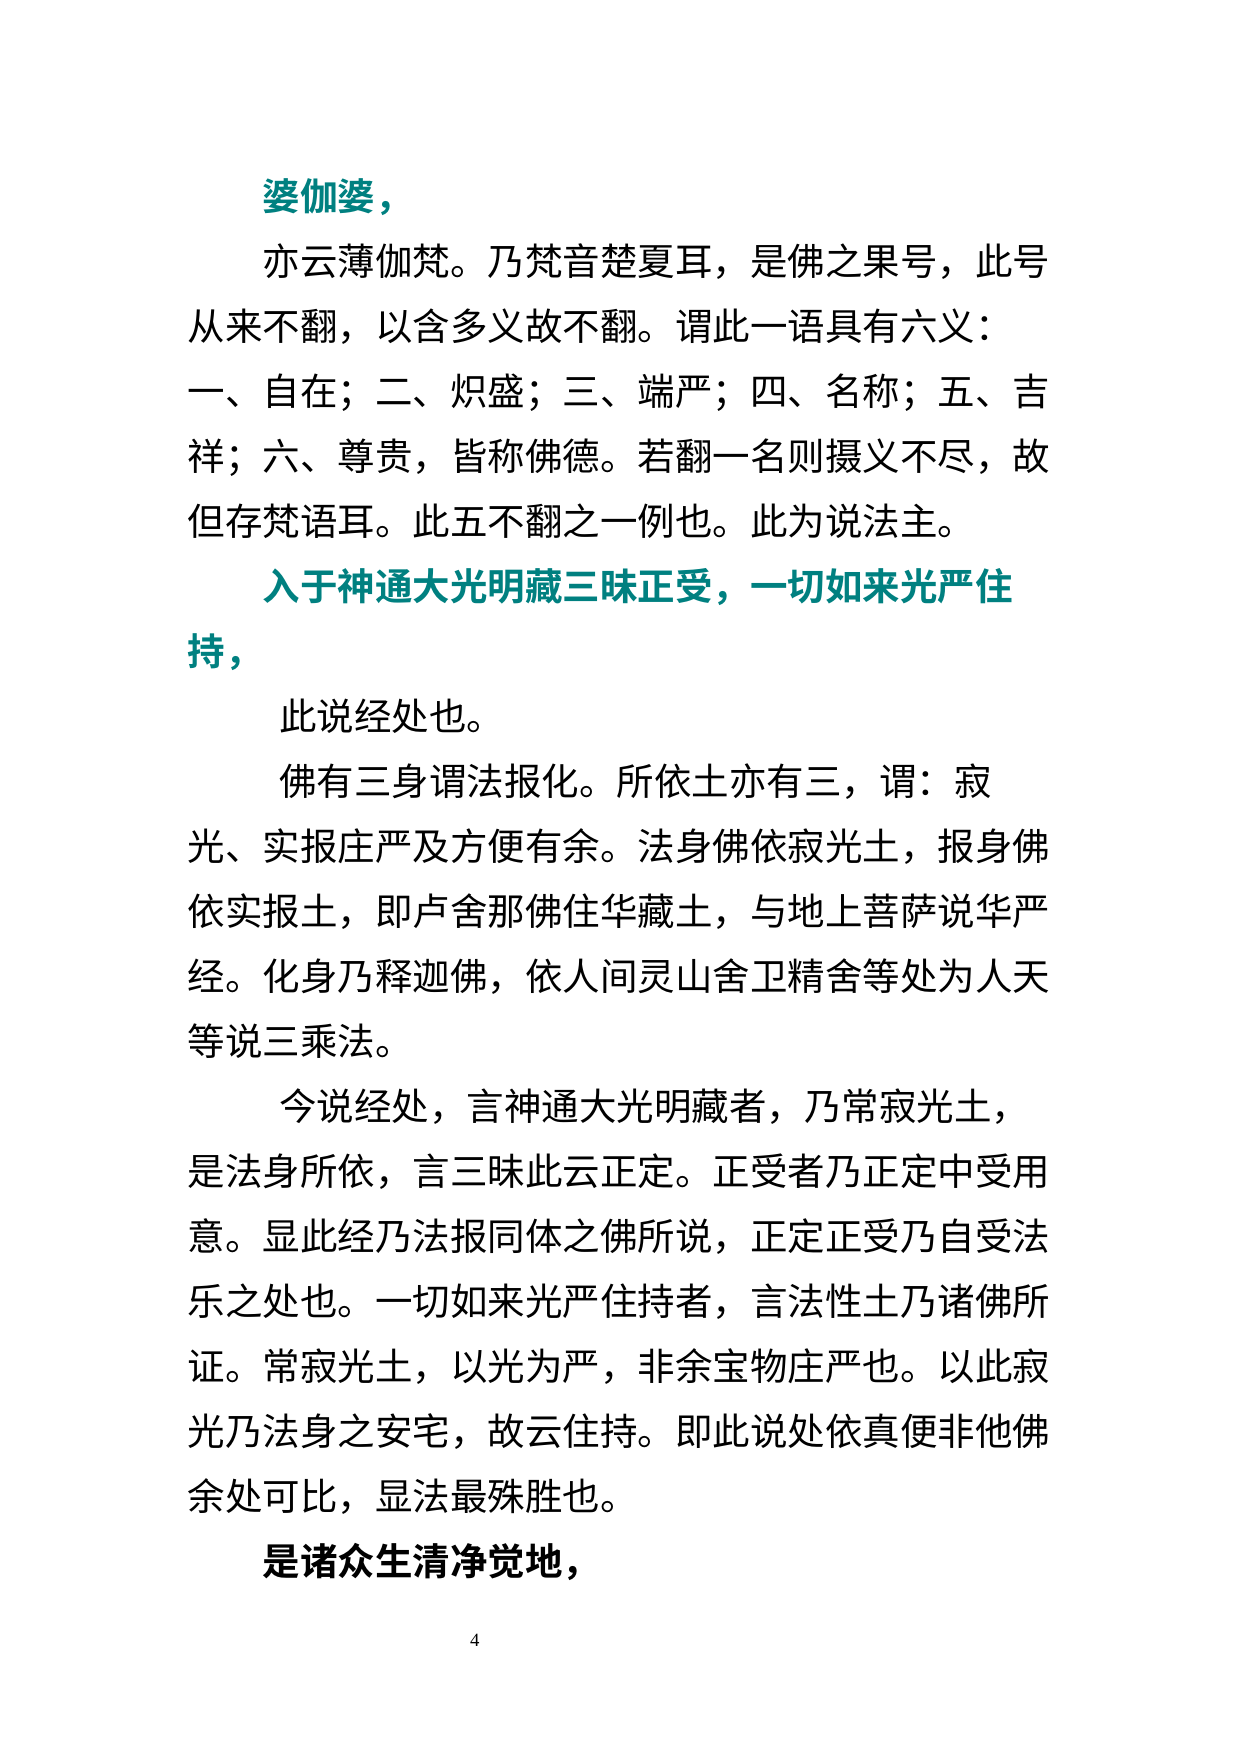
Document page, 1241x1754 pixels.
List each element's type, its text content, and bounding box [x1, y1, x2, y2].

text 亦云薄伽梵。乃梵音楚夏耳，是佛之果号，此号从来不翻，以含多义故不翻。谓此一语具有六义：一、自在；二、炽盛；三、端严；四、名称；五、吉祥；六、尊贵，皆称佛德。若翻一名则摄义不尽，故但存梵语耳。此五不翻之一例也。此为说法主。 [187, 227, 1053, 552]
text 此说经处也。 [187, 682, 1053, 747]
text 是诸众生清净觉地， [187, 1527, 1053, 1592]
text 今说经处，言神通大光明藏者，乃常寂光土，是法身所依，言三昧此云正定。正受者乃正定中受用意。显此经乃法报同体之佛所说，正定正受乃自受法乐之处也。一切如来光严住持者，言法性土乃诸佛所证。常寂光土，以光为严，非余宝物庄严也。以此寂光乃法身之安宅，故云住持。即此说处依真便非他佛余处可比，显法最殊胜也。 [187, 1072, 1053, 1527]
text 婆伽婆， [187, 162, 1053, 227]
text 佛有三身谓法报化。所依土亦有三，谓：寂光、实报庄严及方便有余。法身佛依寂光土，报身佛依实报土，即卢舍那佛住华藏土，与地上菩萨说华严经。化身乃释迦佛，依人间灵山舍卫精舍等处为人天等说三乘法。 [187, 747, 1053, 1072]
text 入于神通大光明藏三昧正受，一切如来光严住持， [187, 552, 1053, 682]
